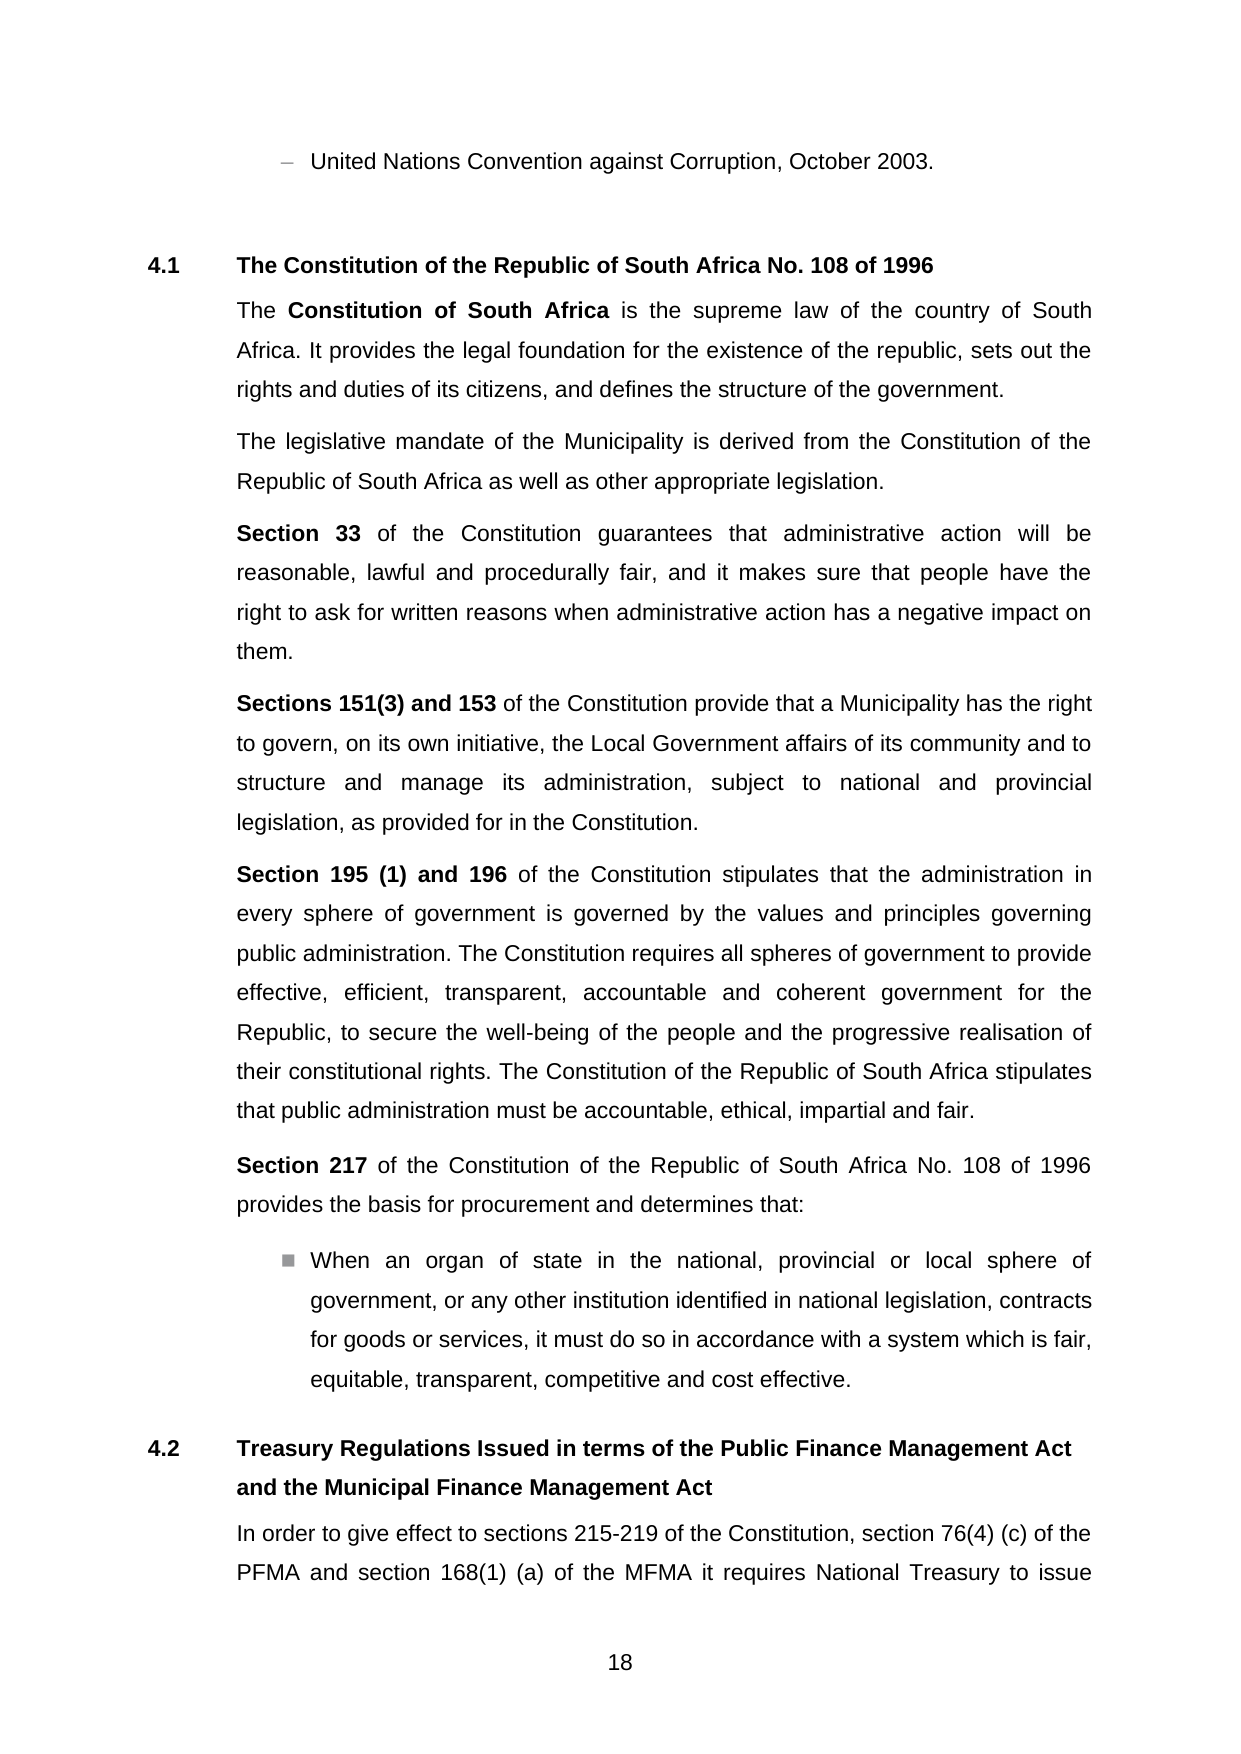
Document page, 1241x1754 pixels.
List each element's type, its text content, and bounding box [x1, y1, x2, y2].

subtitle 4.1 The Constitution of the Republic of South Africa No. 108 of 1996 [148, 252, 1092, 278]
subtitle 4.2 Treasury Regulations Issued in terms of the Public Finance Management Act and the Municipal Finance Management Act [148, 1434, 1092, 1500]
text Sections 151(3) and 153 of the Constitution provide that a Municipality has the right to govern, on its own initiative, the Local Government affairs of its community and to structure and manage its administration, subject to national and provincial legislation, as provided for in the Constitution. [148, 690, 1092, 835]
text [236, 1520, 1092, 1586]
text When an organ of state in the national, provincial or local sphere of government, or any other institution identified in national legislation, contracts for goods or services, it must do so in accordance with a system which is fair, equitable, transparent, competitive and cost effective. [281, 1245, 1092, 1392]
text Section 217 of the Constitution of the Republic of South Africa No. 108 of 1996 provides the basis for procurement and determines that: [148, 1152, 1092, 1217]
text The legislative mandate of the Municipality is derived from the Constitution of the Republic of South Africa as well as other appropriate legislation. [148, 428, 1092, 494]
text United Nations Convention against Corruption, October 2003. [281, 148, 1092, 174]
text The Constitution of South Africa is the supreme law of the country of South Africa. It provides the legal foundation for the existence of the republic, sets out the rights and duties of its citizens, and defines the structure of the government. [148, 297, 1092, 403]
text Section 195 (1) and 196 of the Constitution stipulates that the administration in every sphere of government is governed by the values and principles governing public administration. The Constitution requires all spheres of government to provide effective, efficient, transparent, accountable and coherent government for the Republic, to secure the well-being of the people and the progressive realisation of their constitutional rights. The Constitution of the Republic of South Africa stipulates that public administration must be accountable, ethical, impartial and fair. [148, 861, 1092, 1124]
text Section 33 of the Constitution guarantees that administrative action will be reasonable, lawful and procedurally fair, and it makes sure that people have the right to ask for written reasons when administrative action has a negative impact on them. [148, 520, 1092, 664]
